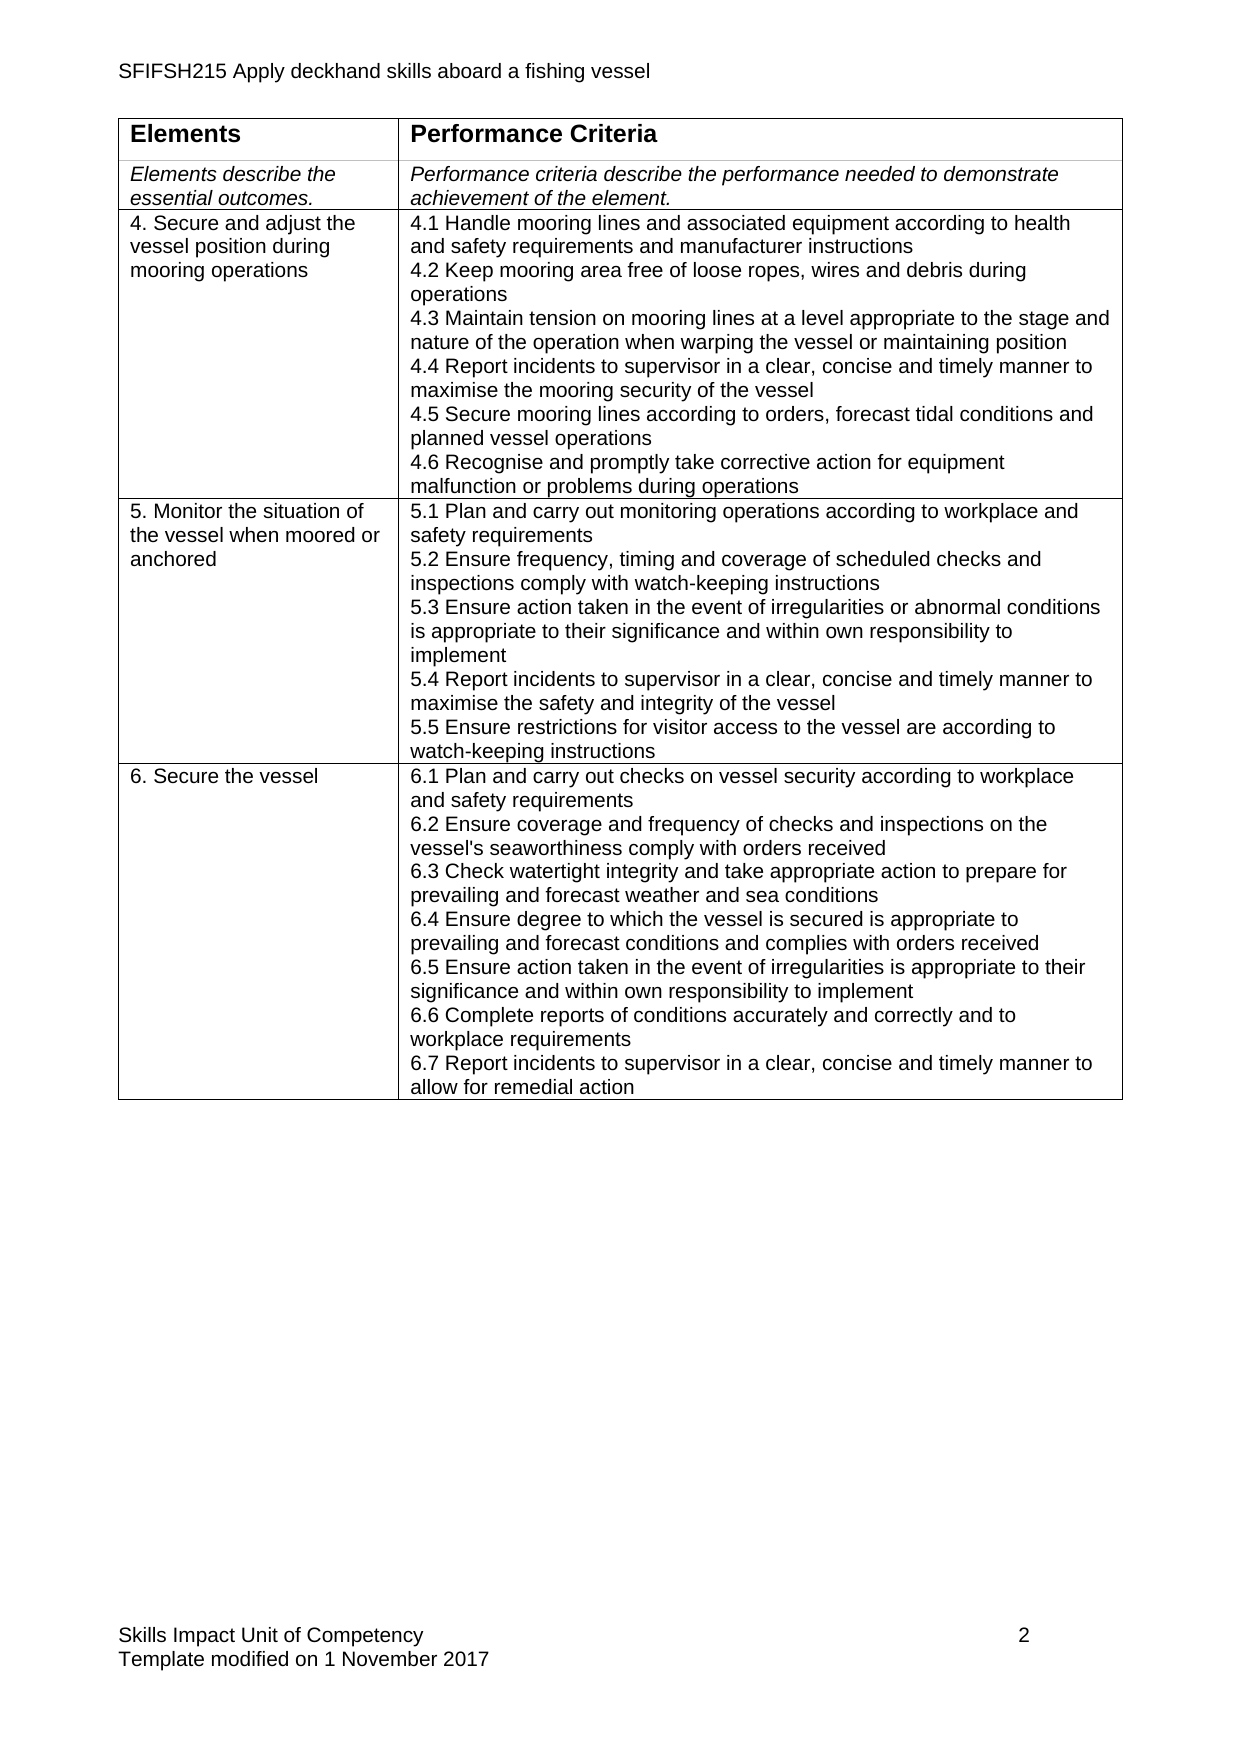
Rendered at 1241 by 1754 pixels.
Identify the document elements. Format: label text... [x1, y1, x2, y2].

table_cell 6.1 Plan and carry out checks on vessel security according to workplace and safety requirements 6.2 Ensure coverage and frequency of checks and inspections on the vessel's seaworthiness comply with orders received 6.3 Check watertight integrity and take appropriate action to prepare for prevailing and forecast weather and sea conditions 6.4 Ensure degree to which the vessel is secured is appropriate to prevailing and forecast conditions and complies with orders received 6.5 Ensure action taken in the event of irregularities is appropriate to their significance and within own responsibility to implement 6.6 Complete reports of conditions accurately and correctly and to workplace requirements 6.7 Report incidents to supervisor in a clear, concise and timely manner to allow for remedial action [399, 764, 1122, 1099]
table_cell 4. Secure and adjust the vessel position during mooring operations [119, 210, 398, 498]
table_cell Performance criteria describe the performance needed to demonstrate achievement of the element. [399, 161, 1122, 209]
table_cell 5.1 Plan and carry out monitoring operations according to workplace and safety requirements 5.2 Ensure frequency, timing and coverage of scheduled checks and inspections comply with watch-keeping instructions 5.3 Ensure action taken in the event of irregularities or abnormal conditions is appropriate to their significance and within own responsibility to implement 5.4 Report incidents to supervisor in a clear, concise and timely manner to maximise the safety and integrity of the vessel 5.5 Ensure restrictions for visitor access to the vessel are according to watch-keeping instructions [399, 499, 1122, 762]
table_cell 4.1 Handle mooring lines and associated equipment according to health and safety requirements and manufacturer instructions 4.2 Keep mooring area free of loose ropes, wires and debris during operations 4.3 Maintain tension on mooring lines at a level appropriate to the stage and nature of the operation when warping the vessel or maintaining position 4.4 Report incidents to supervisor in a clear, concise and timely manner to maximise the mooring security of the vessel 4.5 Secure mooring lines according to orders, forecast tidal conditions and planned vessel operations 4.6 Recognise and promptly take corrective action for equipment malfunction or problems during operations [399, 210, 1122, 498]
table_cell Elements describe the essential outcomes. [119, 161, 398, 209]
table_header Performance Criteria [399, 119, 1122, 160]
table_cell 5. Monitor the situation of the vessel when moored or anchored [119, 499, 398, 762]
table_cell 6. Secure the vessel [119, 764, 398, 1099]
table_header Elements [119, 119, 398, 160]
